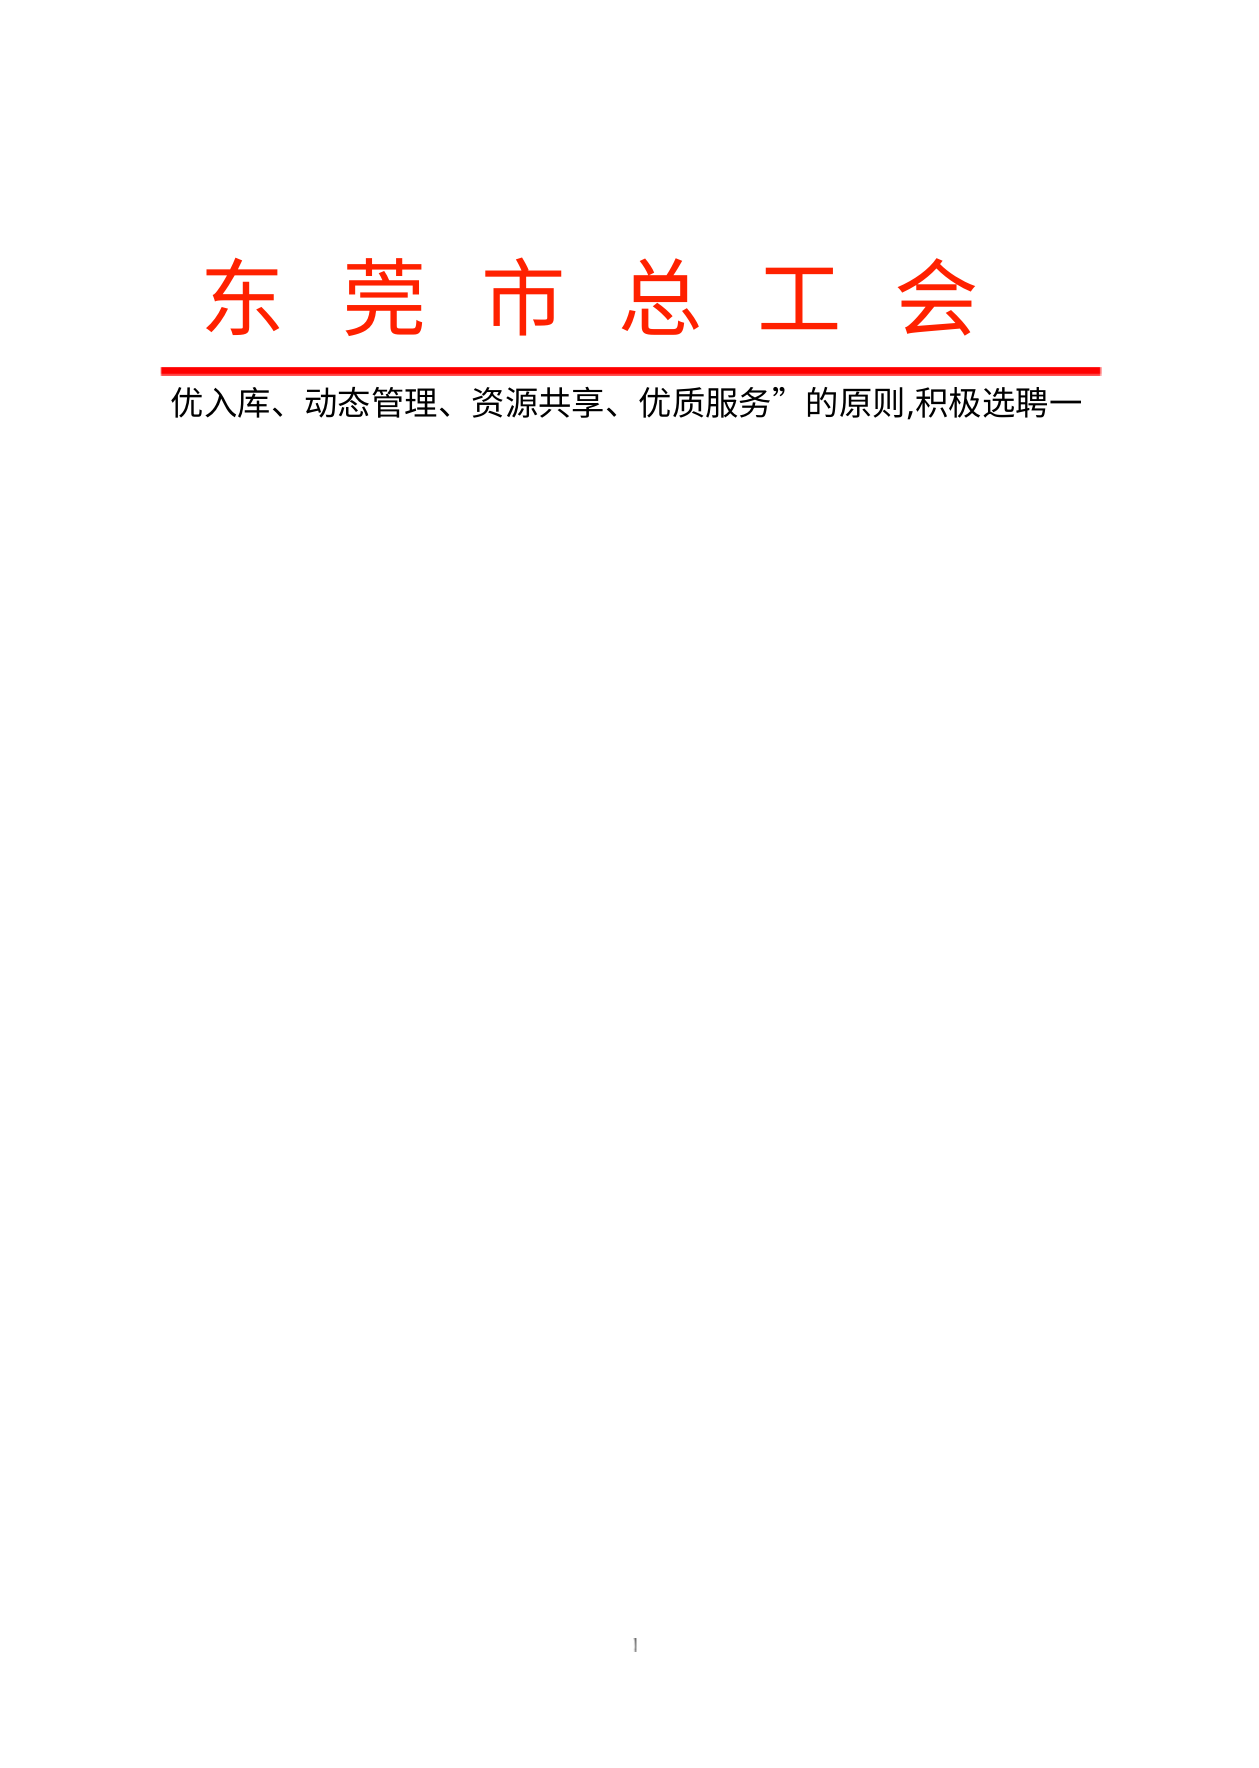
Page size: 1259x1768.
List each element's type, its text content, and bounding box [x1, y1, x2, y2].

picture [160, 367, 1102, 376]
picture [633, 1638, 637, 1652]
text 紧紧围绕推进贯彻落实全总、省总、市委工作部署,积极履 行维护职工合法权益、竭诚服务职工群众的基本职责,切实做好 职工队伍稳定、职工维权、职工服务、心理关爱等职工维权服务 工作,有效维护职工合法权益,促进劳动关系和谐稳定。按照"择 优入库、动态管理、资源共享、优质服务”的原则,积极选聘一 [171, 377, 1092, 425]
